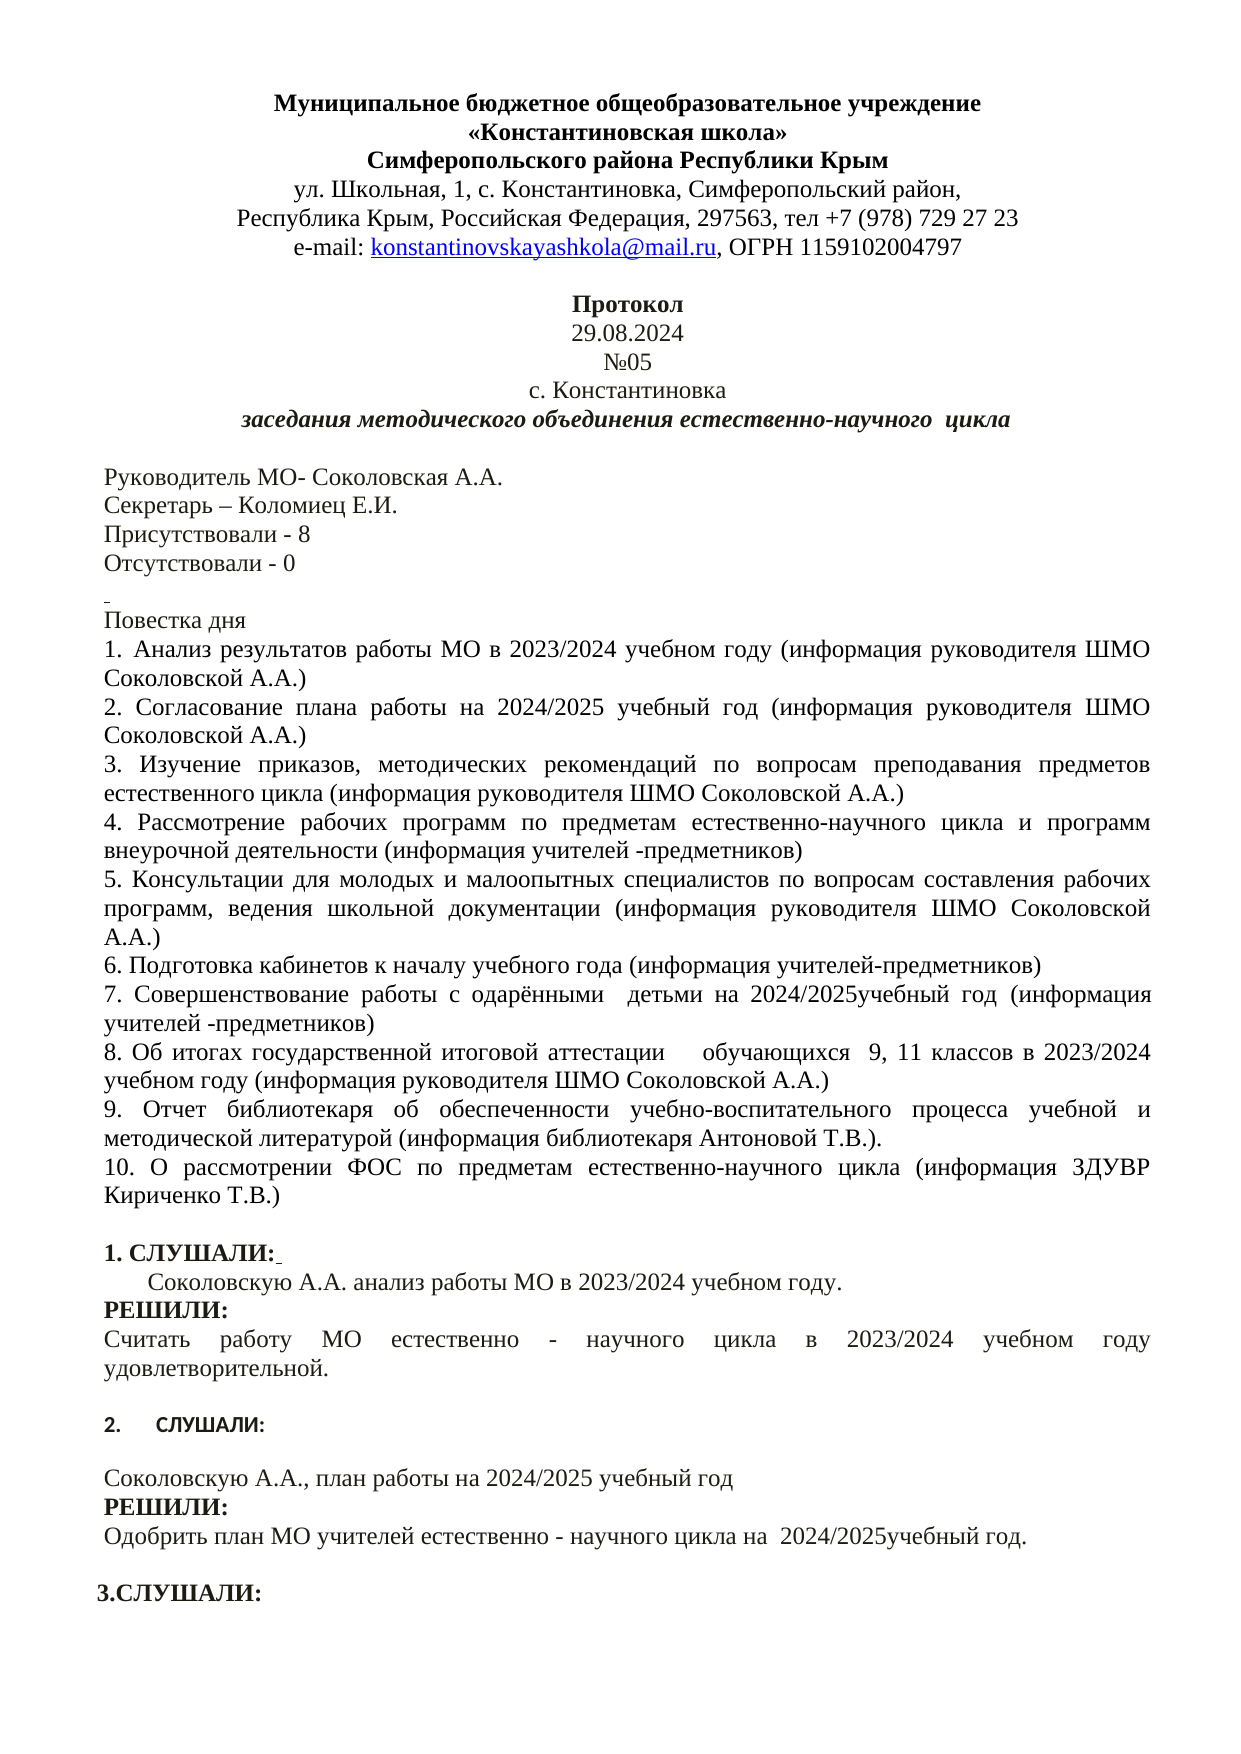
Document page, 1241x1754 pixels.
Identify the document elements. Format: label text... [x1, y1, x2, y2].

text РЕШИЛИ: [103, 1295, 1152, 1324]
text 3.СЛУШАЛИ: [59, 1578, 1152, 1607]
text 4. Рассмотрение рабочих программ по предметам естественно-научного цикла и программ внеурочной деятельности (информация учителей -предметников) [103, 807, 1152, 864]
list Анализ результатов работы МО в 2023/2024 учебном году (информация руководителя ШМО Соколовской А.А.) [103, 634, 1152, 692]
text 10. О рассмотрении ФОС по предметам естественно-научного цикла (информация ЗДУВР Кириченко Т.В.) [103, 1152, 1152, 1209]
text Республика Крым, Российская Федерация, 297563, тел +7 (978) 729 27 23 [103, 203, 1152, 232]
text 5. Консультации для молодых и малоопытных специалистов по вопросам составления рабочих программ, ведения школьной документации (информация руководителя ШМО Соколовской А.А.) [103, 864, 1152, 950]
text Отсутствовали - 0 [103, 548, 1152, 577]
text заседания методического объединения естественно-научного цикла [103, 404, 1152, 433]
text е-mail: konstantinovskayashkola@mail.ru, ОГРН 1159102004797 [103, 232, 1152, 260]
text 6. Подготовка кабинетов к началу учебного года (информация учителей-предметников) [103, 950, 1152, 979]
text Секретарь – Коломиец Е.И. [103, 490, 1152, 519]
text 9. Отчет библиотекаря об обеспеченности учебно-воспитательного процесса учебной и методической литературой (информация библиотекаря Антоновой Т.В.). [103, 1094, 1152, 1152]
text с. Константиновка [103, 375, 1152, 404]
text Соколовскую А.А., план работы на 2024/2025 учебный год [103, 1463, 1152, 1492]
text 1. СЛУШАЛИ: [103, 1238, 1152, 1267]
text Руководитель МО- Соколовская А.А. [103, 462, 1152, 490]
text №05 [103, 347, 1152, 375]
text 8. Об итогах государственной итоговой аттестации обучающихся 9, 11 классов в 2023/2024 учебном году (информация руководителя ШМО Соколовской А.А.) [103, 1037, 1152, 1094]
text Присутствовали - 8 [103, 519, 1152, 548]
text 3. Изучение приказов, методических рекомендаций по вопросам преподавания предметов естественного цикла (информация руководителя ШМО Соколовской А.А.) [103, 749, 1152, 807]
text 7. Совершенствование работы с одарёнными детьми на 2024/2025учебный год (информация учителей -предметников) [103, 979, 1152, 1037]
text Считать работу МО естественно - научного цикла в 2023/2024 учебном году удовлетворительной. [103, 1324, 1152, 1382]
text Соколовскую А.А. анализ работы МО в 2023/2024 учебном году. [141, 1267, 1152, 1295]
text Симферопольского района Республики Крым [103, 145, 1152, 174]
list СЛУШАЛИ: [103, 1410, 1152, 1438]
text РЕШИЛИ: [103, 1492, 1152, 1521]
text Повестка дня [103, 605, 1152, 634]
text Протокол [103, 289, 1152, 318]
text 2. Согласование плана работы на 2024/2025 учебный год (информация руководителя ШМО Соколовской А.А.) [103, 692, 1152, 749]
text Одобрить план МО учителей естественно - научного цикла на 2024/2025учебный год. [103, 1521, 1152, 1550]
text Муниципальное бюджетное общеобразовательное учреждение [103, 88, 1152, 117]
text 29.08.2024 [103, 318, 1152, 347]
text «Константиновская школа» [103, 117, 1152, 145]
text ул. Школьная, 1, с. Константиновка, Симферопольский район, [103, 174, 1152, 203]
